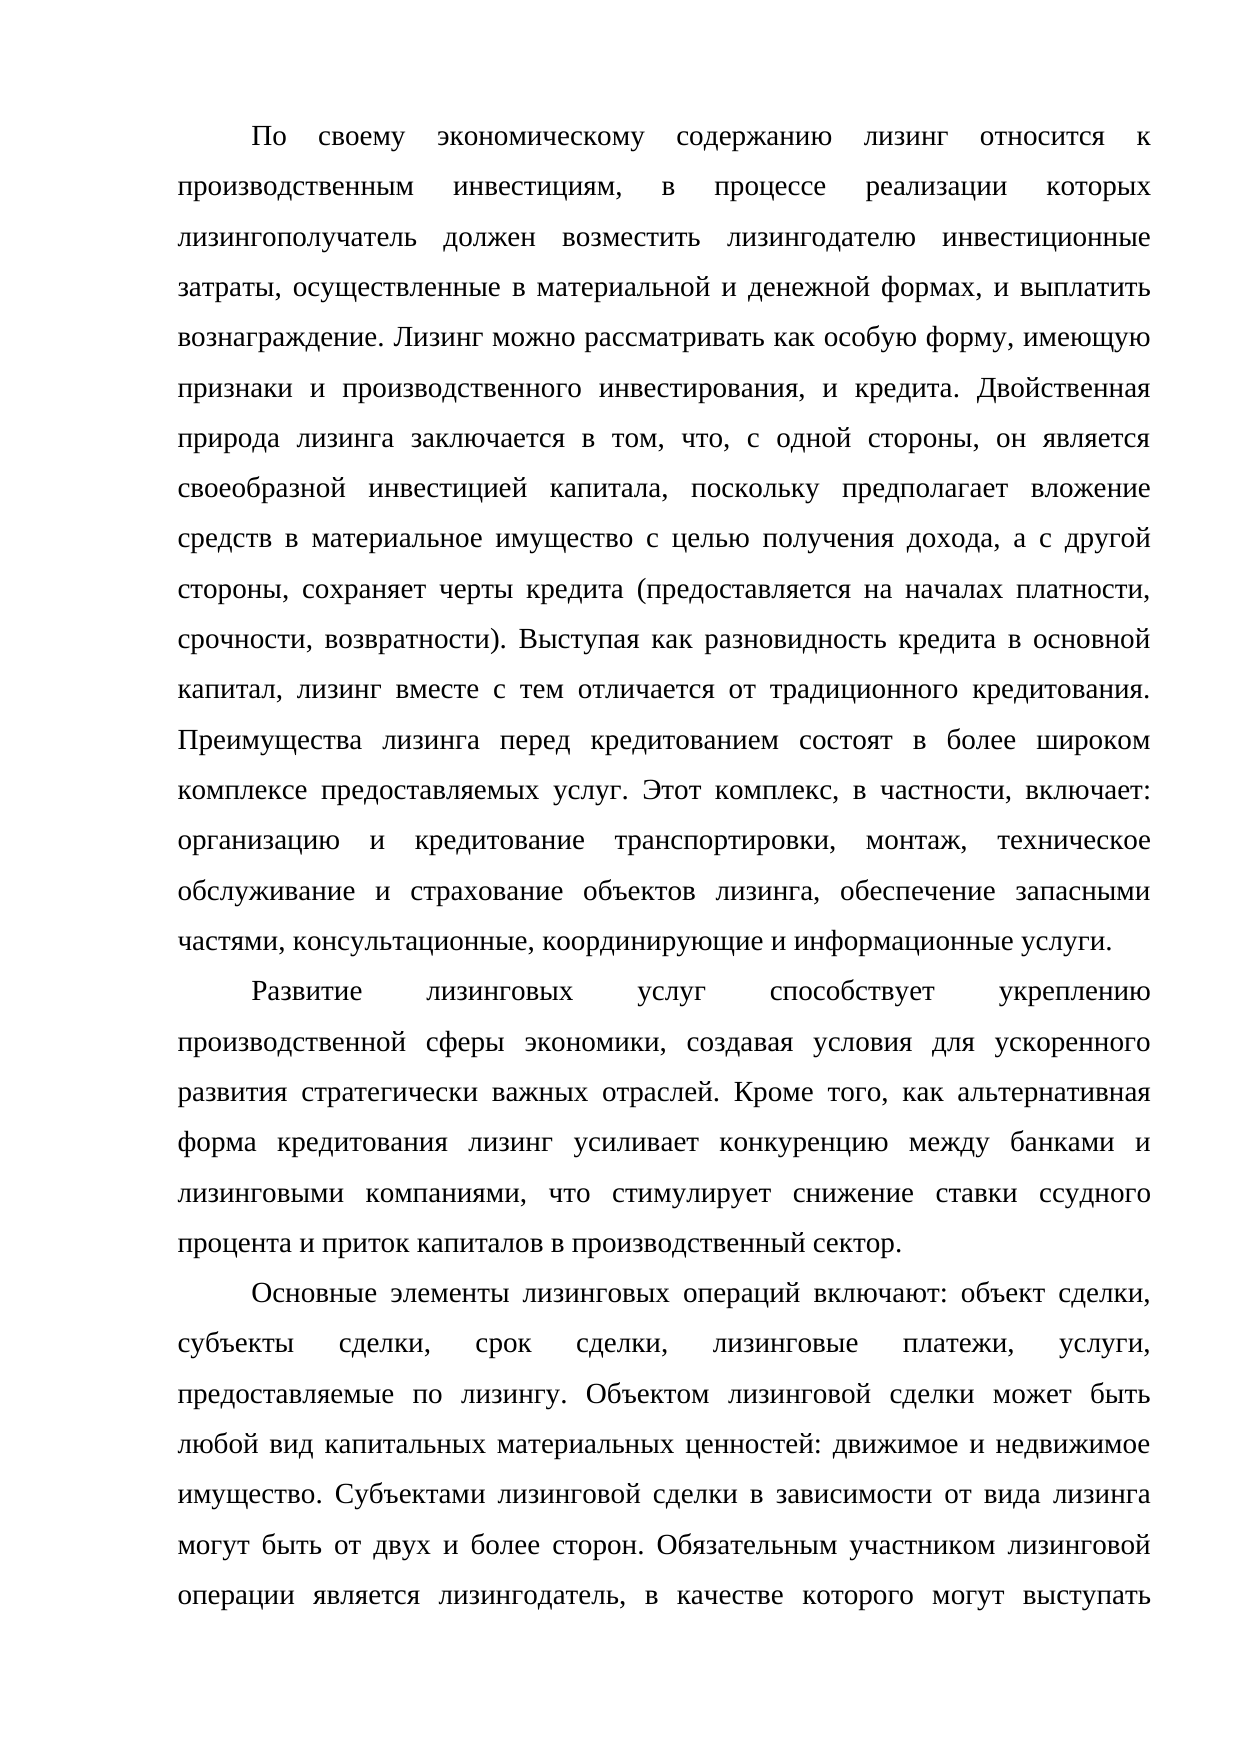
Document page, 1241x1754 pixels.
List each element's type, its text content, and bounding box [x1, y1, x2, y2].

text Развитие лизинговых услуг способствует укреплению производственной сферы экономики, создавая условия для ускоренного развития стратегически важных отраслей. Кроме того, как альтернативная форма кредитования лизинг усиливает конкуренцию между банками и лизинговыми компаниями, что стимулирует снижение ставки ссудного процента и приток капиталов в производственный сектор. [177, 973, 1152, 1258]
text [177, 1275, 1152, 1611]
text По своему экономическому содержанию лизинг относится к производственным инвестициям, в процессе реализации которых лизингополучатель должен возместить лизингодателю инвестиционные затраты, осуществленные в материальной и денежной формах, и выплатить вознаграждение. Лизинг можно рассматривать как особую форму, имеющую признаки и производственного инвестирования, и кредита. Двойственная природа лизинга заключается в том, что, с одной стороны, он является своеобразной инвестицией капитала, поскольку предполагает вложение средств в материальное имущество с целью получения дохода, а с другой стороны, сохраняет черты кредита (предоставляется на началах платности, срочности, возвратности). Выступая как разновидность кредита в основной капитал, лизинг вместе с тем отличается от традиционного кредитования. Преимущества лизинга перед кредитованием состоят в более широком комплексе предоставляемых услуг. Этот комплекс, в частности, включает: организацию и кредитование транспортировки, монтаж, техническое обслуживание и страхование объектов лизинга, обеспечение запасными частями, консультационные, координирующие и информационные услуги. [177, 118, 1152, 957]
